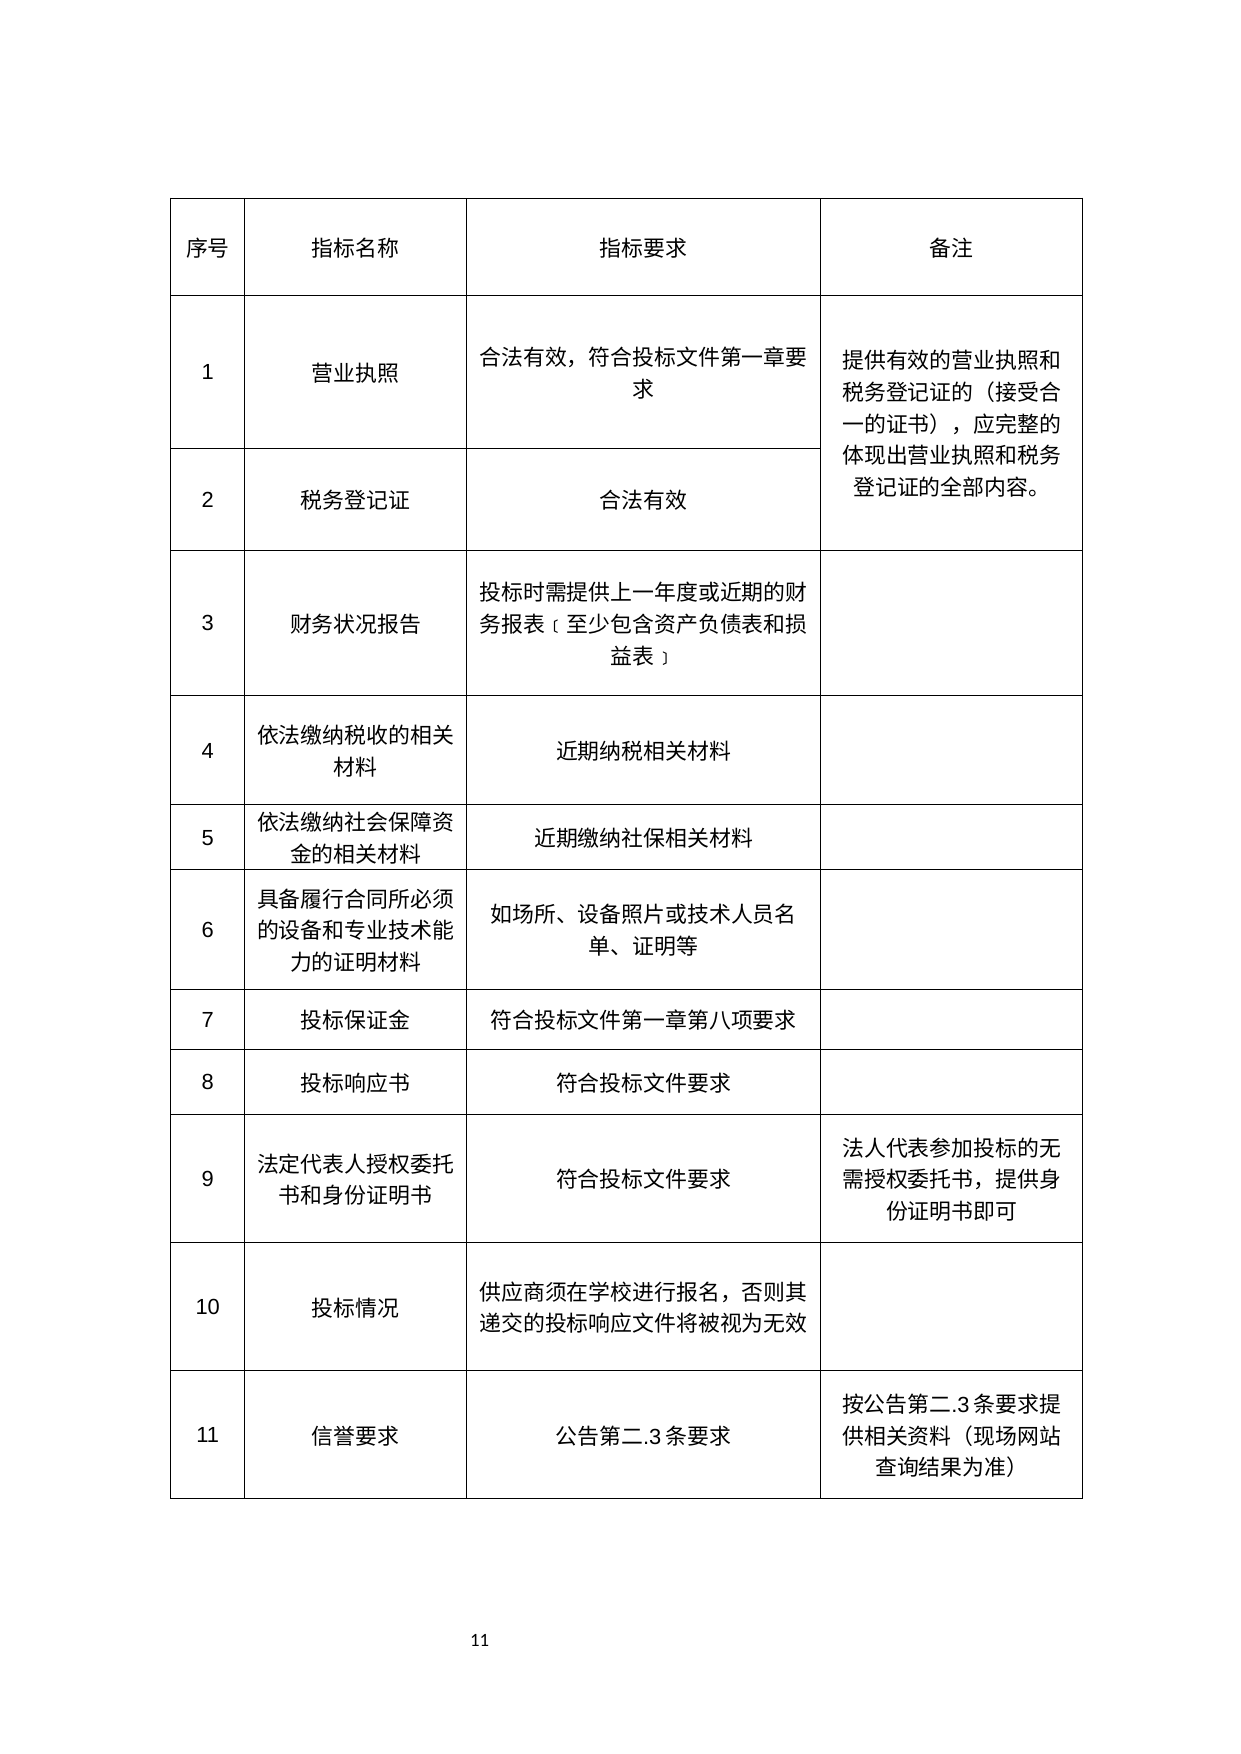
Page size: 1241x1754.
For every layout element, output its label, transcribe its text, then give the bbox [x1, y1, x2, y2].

table_cell 符合投标文件第一章第八项要求 [467, 990, 820, 1049]
table_cell 投标时需提供上一年度或近期的财务报表﹝至少包含资产负债表和损益表﹞ [467, 551, 820, 695]
table_cell [821, 1050, 1082, 1114]
table_cell 7 [171, 990, 244, 1049]
table_cell 符合投标文件要求 [467, 1050, 820, 1114]
table_cell 财务状况报告 [245, 551, 466, 695]
table_cell 3 [171, 551, 244, 695]
table_cell 如场所、设备照片或技术人员名单、证明等 [467, 870, 820, 988]
table_cell 符合投标文件要求 [467, 1115, 820, 1242]
table_cell [821, 805, 1082, 869]
table_cell 投标保证金 [245, 990, 466, 1049]
table_cell 9 [171, 1115, 244, 1242]
table_cell 投标响应书 [245, 1050, 466, 1114]
table_header 序号 [171, 199, 244, 294]
table_cell 1 [171, 296, 244, 448]
table_cell 投标情况 [245, 1243, 466, 1370]
table_cell 5 [171, 805, 244, 869]
table_cell 依法缴纳税收的相关材料 [245, 696, 466, 804]
table_header 指标要求 [467, 199, 820, 294]
table_cell [821, 990, 1082, 1049]
table_cell [821, 551, 1082, 695]
table_cell 11 [171, 1371, 244, 1498]
table_cell 合法有效 [467, 449, 820, 550]
table_cell 6 [171, 870, 244, 988]
table_cell [821, 870, 1082, 988]
table_cell 法定代表人授权委托书和身份证明书 [245, 1115, 466, 1242]
table_cell [821, 696, 1082, 804]
table_cell 8 [171, 1050, 244, 1114]
table_cell 供应商须在学校进行报名，否则其递交的投标响应文件将被视为无效 [467, 1243, 820, 1370]
table_cell 公告第二.3条要求 [467, 1371, 820, 1498]
table_cell [821, 1243, 1082, 1370]
table_cell 法人代表参加投标的无需授权委托书，提供身份证明书即可 [821, 1115, 1082, 1242]
table_cell 税务登记证 [245, 449, 466, 550]
table_cell 信誉要求 [245, 1371, 466, 1498]
table_header 备注 [821, 199, 1082, 294]
table_cell 10 [171, 1243, 244, 1370]
table_cell 按公告第二.3条要求提供相关资料（现场网站查询结果为准） [821, 1371, 1082, 1498]
table_cell 营业执照 [245, 296, 466, 448]
table_cell 具备履行合同所必须的设备和专业技术能力的证明材料 [245, 870, 466, 988]
table_cell 合法有效，符合投标文件第一章要求 [467, 296, 820, 448]
table_cell 近期纳税相关材料 [467, 696, 820, 804]
table_cell 依法缴纳社会保障资金的相关材料 [245, 805, 466, 869]
table_cell 4 [171, 696, 244, 804]
table_header 指标名称 [245, 199, 466, 294]
table_cell 近期缴纳社保相关材料 [467, 805, 820, 869]
table_cell 2 [171, 449, 244, 550]
table_cell 提供有效的营业执照和税务登记证的（接受合一的证书），应完整的体现出营业执照和税务登记证的全部内容。 [821, 296, 1082, 550]
